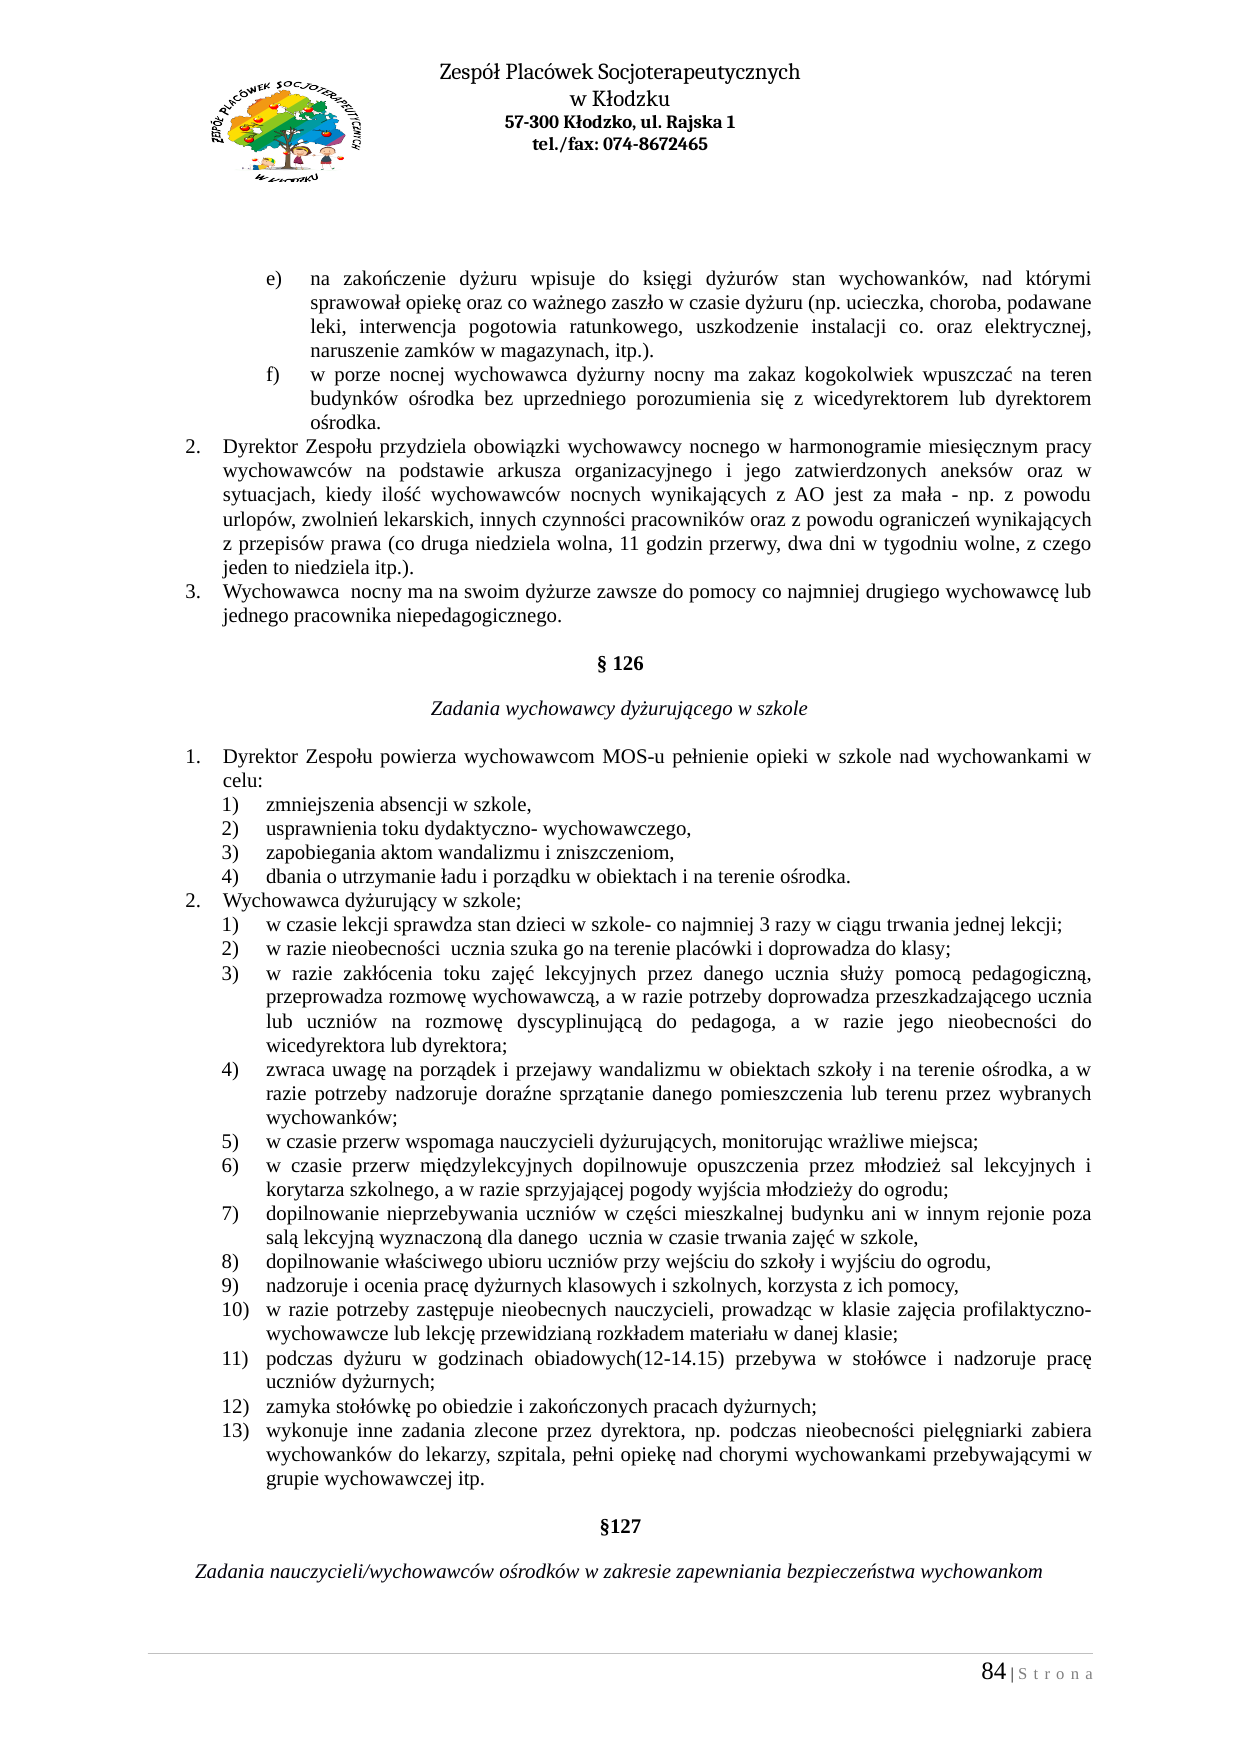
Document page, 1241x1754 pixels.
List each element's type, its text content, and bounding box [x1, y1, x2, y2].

list w razie zakłócenia toku zajęć lekcyjnych przez danego ucznia służy pomocą pedagogiczną, przeprowadza rozmowę wychowawczą, a w razie potrzeby doprowadza przeszkadzającego ucznia lub uczniów na rozmowę dyscyplinującą do pedagoga, a w razie jego nieobecności do wicedyrektora lub dyrektora; [221, 960, 1093, 1057]
list Wychowawca dyżurujący w szkole; [185, 888, 1093, 912]
list zamyka stołówkę po obiedzie i zakończonych pracach dyżurnych; [221, 1393, 1093, 1418]
picture [210, 81, 361, 182]
list w czasie przerw międzylekcyjnych dopilnowuje opuszczenia przez młodzież sal lekcyjnych i korytarza szkolnego, a w razie sprzyjającej pogody wyjścia młodzieży do ogrodu; [221, 1153, 1093, 1201]
list Dyrektor Zespołu powierza wychowawcom MOS-u pełnienie opieki w szkole nad wychowankami w celu: [185, 744, 1093, 792]
list nadzoruje i ocenia pracę dyżurnych klasowych i szkolnych, korzysta z ich pomocy, [221, 1273, 1093, 1297]
list w czasie przerw wspomaga nauczycieli dyżurujących, monitorując wrażliwe miejsca; [221, 1129, 1093, 1153]
list w razie nieobecności ucznia szuka go na terenie placówki i doprowadza do klasy; [221, 936, 1093, 960]
list podczas dyżuru w godzinach obiadowych(12-14.15) przebywa w stołówce i nadzoruje pracę uczniów dyżurnych; [221, 1345, 1093, 1393]
list w razie potrzeby zastępuje nieobecnych nauczycieli, prowadząc w klasie zajęcia profilaktyczno- wychowawcze lub lekcję przewidzianą rozkładem materiału w danej klasie; [221, 1297, 1093, 1345]
list usprawnienia toku dydaktyczno- wychowawczego, [221, 816, 1093, 840]
list zapobiegania aktom wandalizmu i zniszczeniom, [221, 840, 1093, 864]
list dbania o utrzymanie ładu i porządku w obiektach i na terenie ośrodka. [221, 864, 1093, 888]
list Dyrektor Zespołu przydziela obowiązki wychowawcy nocnego w harmonogramie miesięcznym pracy wychowawców na podstawie arkusza organizacyjnego i jego zatwierdzonych aneksów oraz w sytuacjach, kiedy ilość wychowawców nocnych wynikających z AO jest za mała - np. z powodu urlopów, zwolnień lekarskich, innych czynności pracowników oraz z powodu ograniczeń wynikających z przepisów prawa (co druga niedziela wolna, 11 godzin przerwy, dwa dni w tygodniu wolne, z czego jeden to niedziela itp.). [185, 434, 1093, 579]
subtitle Zadania wychowawcy dyżurującego w szkole [148, 696, 1093, 720]
list dopilnowanie właściwego ubioru uczniów przy wejściu do szkoły i wyjściu do ogrodu, [221, 1249, 1093, 1273]
list zwraca uwagę na porządek i przejawy wandalizmu w obiektach szkoły i na terenie ośrodka, a w razie potrzeby nadzoruje doraźne sprzątanie danego pomieszczenia lub terenu przez wybranych wychowanków; [221, 1057, 1093, 1129]
list na zakończenie dyżuru wpisuje do księgi dyżurów stan wychowanków, nad którymi sprawował opiekę oraz co ważnego zaszło w czasie dyżuru (np. ucieczka, choroba, podawane leki, interwencja pogotowia ratunkowego, uszkodzenie instalacji co. oraz elektrycznej, naruszenie zamków w magazynach, itp.). [266, 266, 1093, 362]
list wykonuje inne zadania zlecone przez dyrektora, np. podczas nieobecności pielęgniarki zabiera wychowanków do lekarzy, szpitala, pełni opiekę nad chorymi wychowankami przebywającymi w grupie wychowawczej itp. [221, 1418, 1093, 1490]
list w porze nocnej wychowawca dyżurny nocny ma zakaz kogokolwiek wpuszczać na teren budynków ośrodka bez uprzedniego porozumienia się z wicedyrektorem lub dyrektorem ośrodka. [266, 362, 1093, 434]
text § 126 [148, 651, 1093, 675]
list dopilnowanie nieprzebywania uczniów w części mieszkalnej budynku ani w innym rejonie poza salą lekcyjną wyznaczoną dla danego ucznia w czasie trwania zajęć w szkole, [221, 1201, 1093, 1249]
list Wychowawca nocny ma na swoim dyżurze zawsze do pomocy co najmniej drugiego wychowawcę lub jednego pracownika niepedagogicznego. [185, 579, 1093, 627]
list zmniejszenia absencji w szkole, [221, 792, 1093, 816]
list w czasie lekcji sprawdza stan dzieci w szkole- co najmniej 3 razy w ciągu trwania jednej lekcji; [221, 912, 1093, 936]
subtitle Zadania nauczycieli/wychowawców ośrodków w zakresie zapewniania bezpieczeństwa wychowankom [148, 1559, 1093, 1583]
text §127 [148, 1514, 1093, 1538]
